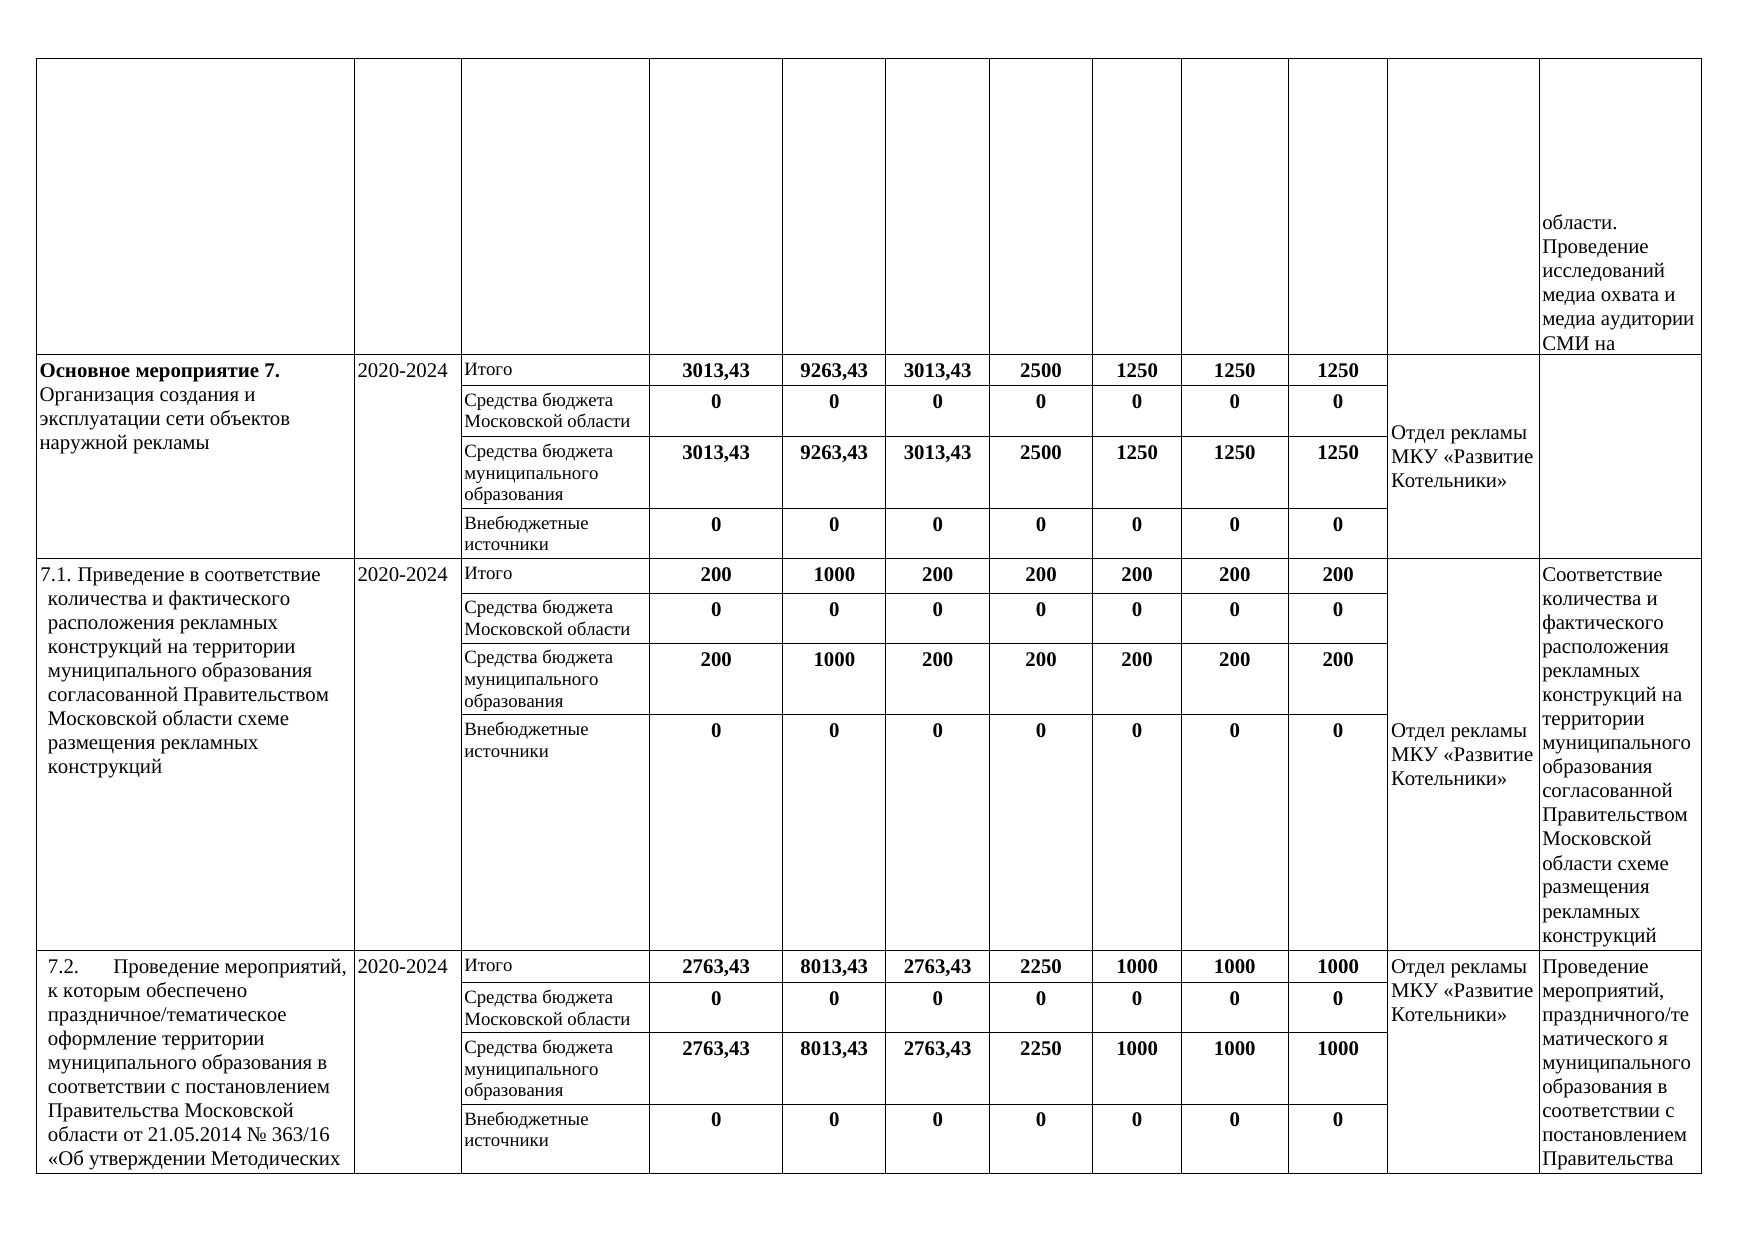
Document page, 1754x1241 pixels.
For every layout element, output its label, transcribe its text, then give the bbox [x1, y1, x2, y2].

table_cell 0 [990, 509, 1092, 558]
table_cell 2500 [990, 437, 1092, 508]
table_cell 0 [886, 715, 989, 949]
table_cell 0 [1182, 715, 1288, 949]
table_cell Отдел рекламы МКУ «Развитие Котельники» [1388, 355, 1539, 558]
table_cell 0 [1289, 509, 1387, 558]
table_cell 0 [886, 983, 989, 1032]
table_cell 8013,43 [783, 951, 885, 982]
table_cell 0 [1182, 59, 1288, 354]
table_cell 1250 [1182, 437, 1288, 508]
table_cell 0 [650, 509, 782, 558]
table_cell 0 [783, 715, 885, 949]
table_cell 3013,43 [650, 355, 782, 385]
table_cell 0 [886, 59, 989, 354]
table_cell 200 [1182, 644, 1288, 714]
table_cell 2020-2024 [355, 951, 461, 1173]
table_cell 0 [1093, 1105, 1181, 1173]
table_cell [462, 1105, 649, 1173]
table_cell Основное мероприятие 7. Организация создания и эксплуатации сети объектов наружной рекламы [37, 355, 354, 558]
table_cell 9263,43 [783, 437, 885, 508]
table_cell 200 [1093, 559, 1181, 592]
table_cell 2250 [990, 951, 1092, 982]
table_cell 0 [1289, 594, 1387, 642]
table_cell 0 [1093, 386, 1181, 436]
table_cell 0 [990, 983, 1092, 1032]
table_cell Средства бюджета муниципального образования [462, 437, 649, 508]
table_cell 0 [650, 594, 782, 642]
table_cell 0 [1289, 715, 1387, 949]
table_cell 1000 [1289, 1033, 1387, 1103]
table_cell 200 [1093, 644, 1181, 714]
table_cell 200 [1182, 559, 1288, 592]
table_cell 3013,43 [650, 437, 782, 508]
table_cell 0 [886, 386, 989, 436]
table_cell 2763,43 [650, 1033, 782, 1103]
table_cell 0 [1182, 509, 1288, 558]
table_cell 0 [1182, 386, 1288, 436]
table_cell 0 [990, 59, 1092, 354]
table_cell 200 [886, 559, 989, 592]
table_cell 1000 [783, 559, 885, 592]
table_cell 8013,43 [783, 1033, 885, 1103]
table_cell Итого [462, 355, 649, 385]
table_cell 2250 [990, 1033, 1092, 1103]
table_cell 0 [650, 1105, 782, 1173]
table_cell 2020-2024 [355, 559, 461, 949]
table_cell 2763,43 [886, 1033, 989, 1103]
table_cell 1000 [783, 644, 885, 714]
table_cell 0 [1182, 594, 1288, 642]
table_cell 0 [783, 983, 885, 1032]
table_cell 1250 [1182, 355, 1288, 385]
table_cell 0 [1093, 509, 1181, 558]
table_cell 3013,43 [886, 355, 989, 385]
table_cell 200 [1289, 644, 1387, 714]
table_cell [462, 1033, 649, 1103]
table_cell Средства бюджета Московской области [462, 594, 649, 642]
table_cell Внебюджетные источники [462, 715, 649, 949]
table_cell 9263,43 [783, 355, 885, 385]
table_cell 0 [990, 1105, 1092, 1173]
table_cell 1000 [1093, 951, 1181, 982]
table_cell 0 [650, 59, 782, 354]
table_cell 2763,43 [650, 951, 782, 982]
table_cell Проведение мероприятий, праздничного/тематического я муниципального образования в соответствии с постановлением Правительства Московской области от 21.05.2014 № 363/16 [1540, 951, 1701, 1173]
table_cell Средства бюджета муниципального образования [462, 644, 649, 714]
table_cell 0 [1182, 1105, 1288, 1173]
table_cell 200 [1289, 559, 1387, 592]
table_cell Средства бюджета Московской области [462, 386, 649, 436]
table_cell 1250 [1289, 355, 1387, 385]
table_cell 2500 [990, 355, 1092, 385]
table_cell 0 [1093, 59, 1181, 354]
table_cell Средства бюджета Московской области [462, 983, 649, 1032]
table_cell 2020-2024 [355, 355, 461, 558]
table_cell 200 [886, 644, 989, 714]
table_cell 3013,43 [886, 437, 989, 508]
table_cell 0 [1093, 594, 1181, 642]
table_cell 0 [1182, 983, 1288, 1032]
table_cell 0 [783, 509, 885, 558]
table_cell 0 [990, 594, 1092, 642]
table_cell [462, 59, 649, 354]
table_cell 200 [650, 644, 782, 714]
table_cell 0 [1289, 983, 1387, 1032]
table_cell 0 [783, 59, 885, 354]
table_cell Итого [462, 951, 649, 982]
table_cell 0 [650, 983, 782, 1032]
table_cell Отдел рекламы МКУ «Развитие Котельники» [1388, 951, 1539, 1173]
table_cell 1000 [1289, 951, 1387, 982]
table_cell 200 [990, 559, 1092, 592]
table_cell 200 [990, 644, 1092, 714]
table_cell Приведение в соответствие количества и фактического расположения рекламных конструкций на территории муниципального образования согласованной Правительством Московской области схеме размещения рекламных конструкций [37, 559, 354, 949]
table_cell 1250 [1289, 437, 1387, 508]
table_cell Проведение мероприятий, к которым обеспечено праздничное/тематическое оформление территории муниципального образования в соответствии с постановлением Правительства Московской области от 21.05.2014 № 363/16 «Об утверждении Методических рекомендаций по размещению и эксплуатации элементов праздничного, тематического и праздничного светового оформления на территории Московской области» [37, 951, 354, 1173]
table_cell 1250 [1093, 355, 1181, 385]
table_cell 0 [650, 386, 782, 436]
table_cell 1000 [1182, 1033, 1288, 1103]
table_cell 0 [1289, 1105, 1387, 1173]
table_cell 1250 [1093, 437, 1181, 508]
table_cell 0 [1289, 59, 1387, 354]
table_cell 2763,43 [886, 951, 989, 982]
table_cell 0 [783, 594, 885, 642]
table_cell 200 [650, 559, 782, 592]
table_cell 0 [783, 386, 885, 436]
table_cell Соответствие количества и фактического расположения рекламных конструкций на территории муниципального образования согласованной Правительством Московской области схеме размещения рекламных конструкций [1540, 559, 1701, 949]
table_cell 0 [886, 594, 989, 642]
table_cell 0 [990, 715, 1092, 949]
table_cell 0 [783, 1105, 885, 1173]
table_cell 0 [1093, 983, 1181, 1032]
table_cell 1000 [1182, 951, 1288, 982]
table_cell 1000 [1093, 1033, 1181, 1103]
table_cell 0 [650, 715, 782, 949]
table_cell 0 [990, 386, 1092, 436]
table_cell 0 [1093, 715, 1181, 949]
table_cell 0 [886, 1105, 989, 1173]
table_cell [1540, 355, 1701, 558]
table_cell Отдел рекламы МКУ «Развитие Котельники» [1388, 559, 1539, 949]
table_cell 0 [886, 509, 989, 558]
table_cell 0 [1289, 386, 1387, 436]
table_cell Итого [462, 559, 649, 592]
table_cell Внебюджетные источники [462, 509, 649, 558]
